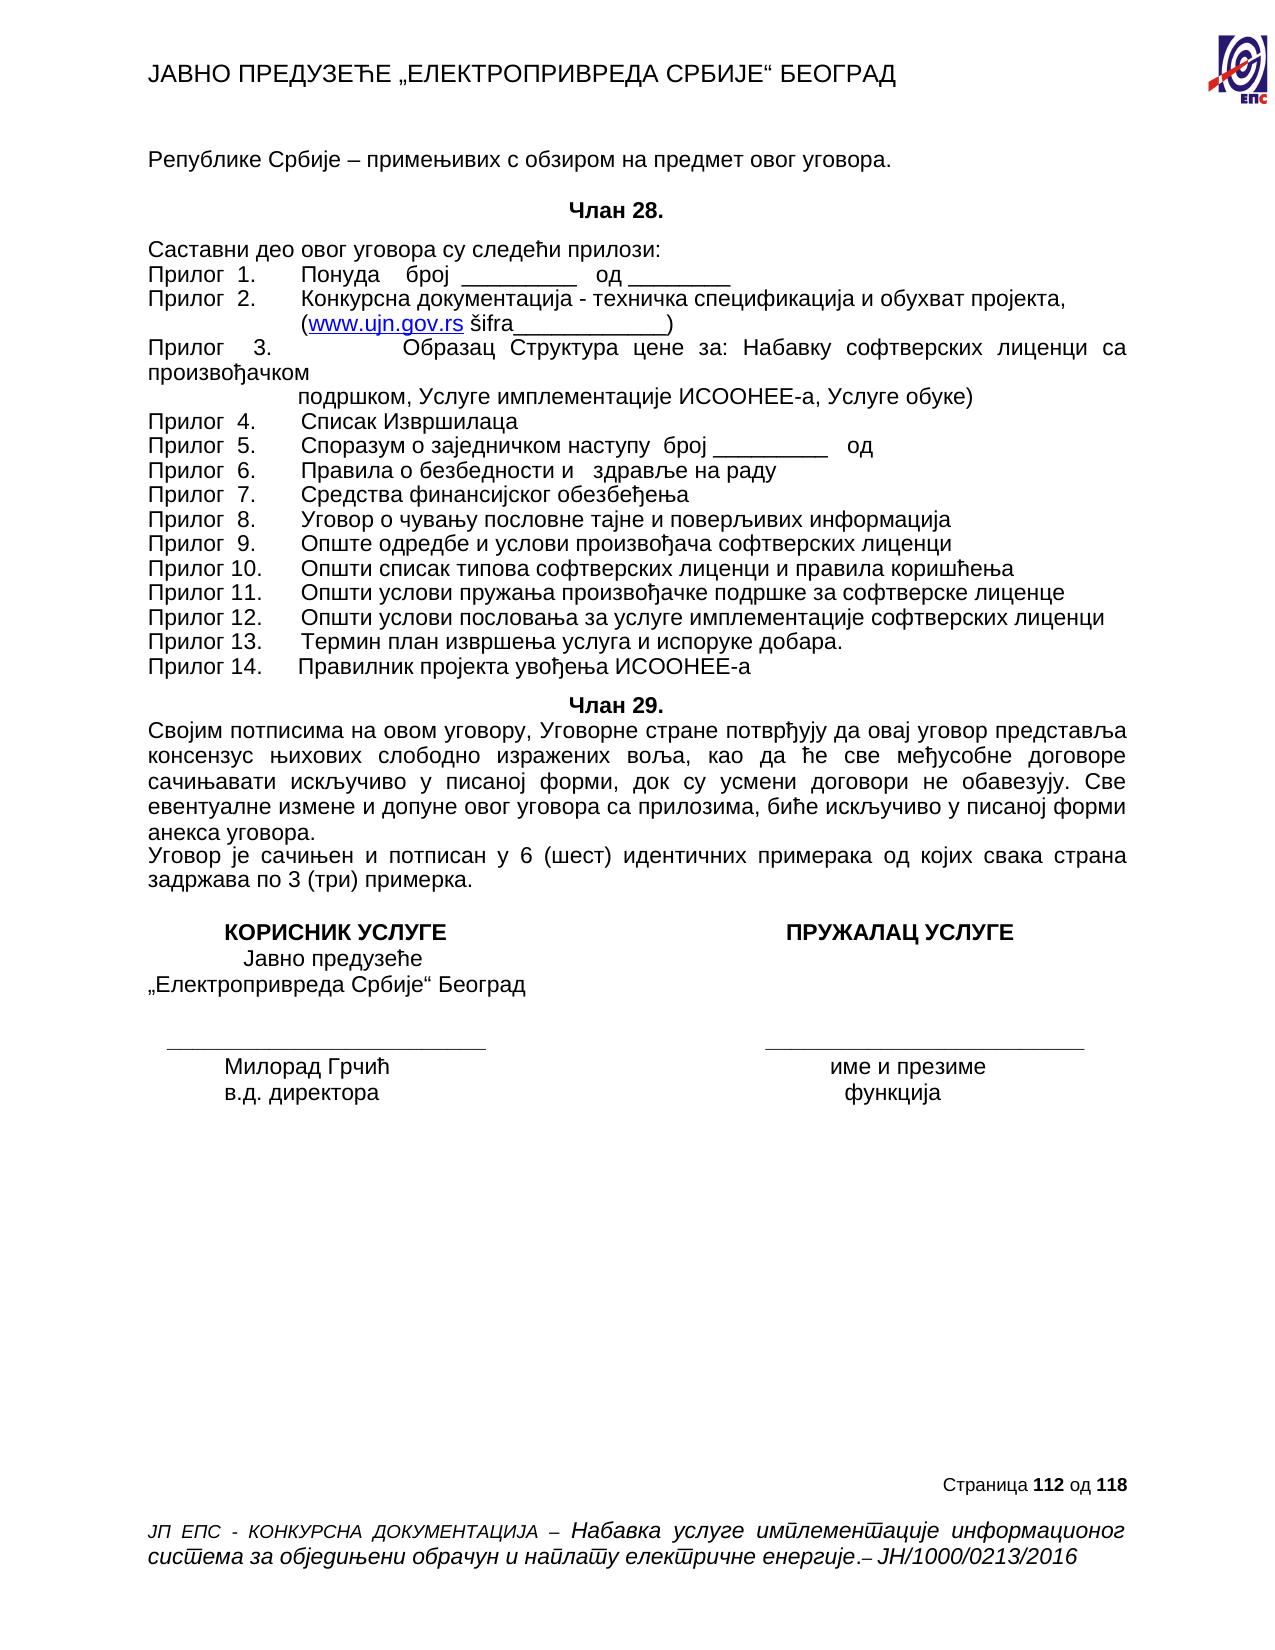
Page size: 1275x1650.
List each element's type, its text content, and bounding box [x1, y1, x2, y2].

text Прилог 7. Средства финансијског обезбеђења [148, 483, 1127, 508]
text Прилог 11. Општи услови пружања произвођачке подршке за софтверске лиценце [148, 581, 1127, 606]
text Прилог 2. Конкурсна документација - техничка спецификација и обухват пројекта, [148, 287, 1127, 312]
text Прилог 13. Термин план извршења услуга и испоруке добара. [148, 630, 1127, 654]
text Јавно предузеће [148, 945, 1127, 971]
text КОРИСНИК УСЛУГЕ ПРУЖАЛАЦ УСЛУГЕ [148, 918, 1127, 945]
text в.д. директора функција [148, 1079, 1127, 1105]
text Прилог 3. Образац Структура цене за: Набавку софтверских лиценци са произвођачком [148, 336, 1127, 385]
text Својим потписима на овом уговору, Уговорне стране потврђују да овај уговор представља консензус њихових слободно изражених воља, као да ће све међусобне договоре сачињавати искључиво у писаној форми, док су усмени договори не обавезују. Све евентуалне измене и допуне овог уговора са прилозима, биће искључиво у писаној форми анекса уговора. [148, 718, 1127, 845]
text Саставни део овог уговора су следећи прилози: [148, 236, 1127, 263]
text Милорад Грчић име и презиме [148, 1053, 1127, 1079]
text Прилог 1. Понуда број _________ од ________ [148, 263, 1127, 287]
picture [1201, 32, 1275, 111]
text Члан 28. [568, 198, 1127, 224]
text Прилог 10. Општи списак типова софтверских лиценци и правила коришћења [148, 557, 1127, 581]
text _________________________ _________________________ [148, 1026, 1127, 1053]
text подршком, Услуге имплементације ИСООНЕЕ-а, Услуге обуке) [223, 385, 1127, 410]
text (www.ujn.gov.rs šifra____________) [148, 312, 1127, 336]
text Члан 29. [568, 692, 1127, 718]
text Прилог 12. Општи услови пословања за услуге имплементације софтверских лиценци [148, 606, 1127, 630]
text Уговор je сачињен и пoтписaн у 6 (шест) идeнтичних примeракa од кojих свака страна задржава по 3 (три) примерка. [148, 845, 1127, 892]
text Прилог 5. Споразум о заједничком наступу број _________ од [148, 434, 1127, 459]
text Прилог 6. Правила о безбедности и здравље на раду [148, 459, 1127, 483]
text Прилог 14. Правилник пројекта увођења ИСООНЕЕ-а [148, 654, 1127, 679]
text Прилог 9. Опште одредбе и услови произвођача софтверских лиценци [148, 532, 1127, 557]
text Прилог 4. Списак Извршилаца [148, 410, 1127, 434]
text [148, 148, 1127, 173]
text Прилог 8. Уговор о чувању пословне тајне и поверљивих информација [148, 508, 1127, 532]
text „Електропривреда Србије“ Београд [148, 971, 1127, 998]
